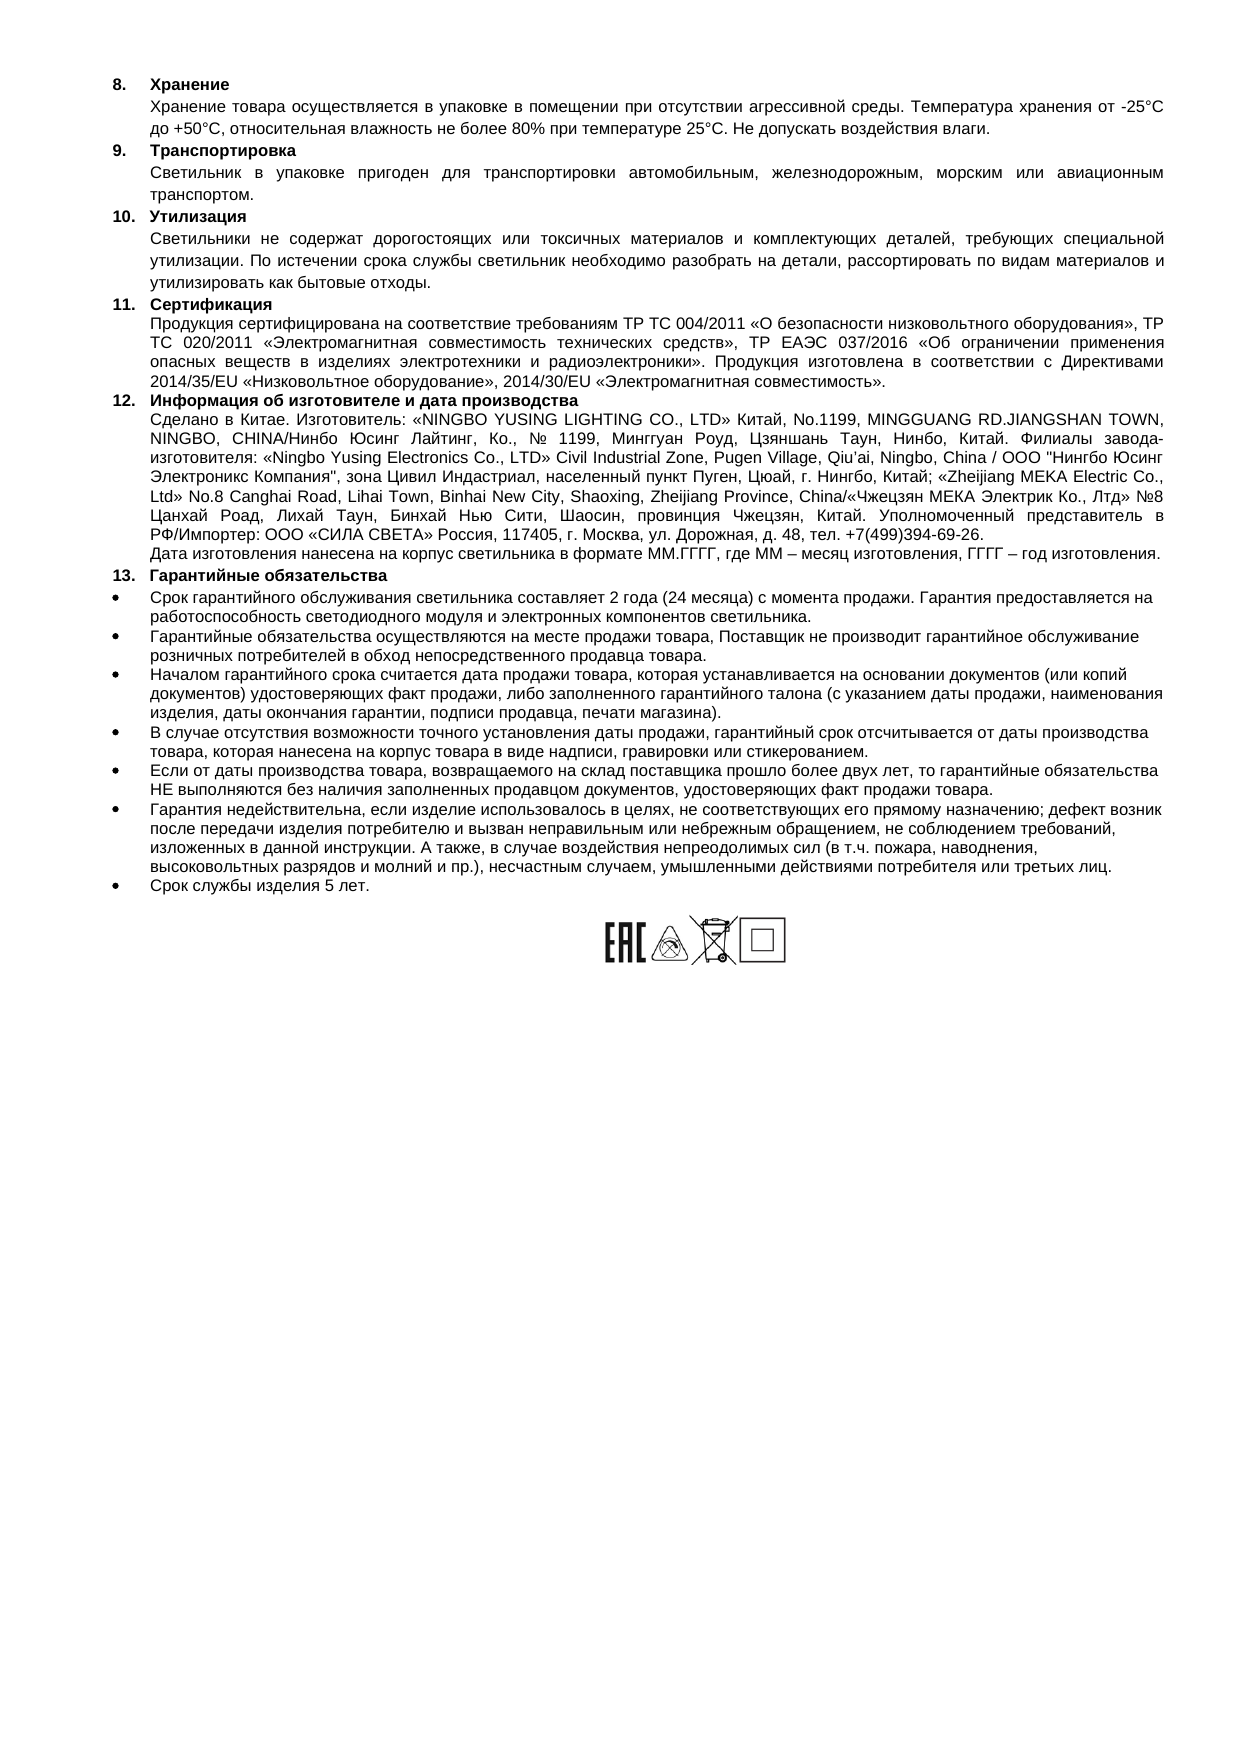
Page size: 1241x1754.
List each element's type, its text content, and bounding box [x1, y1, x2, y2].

list Гарантия недействительна, если изделие использовалось в целях, не соответствующих его прямому назначению; дефект возник после передачи изделия потребителю и вызван неправильным или небрежным обращением, не соблюдением требований, изложенных в данной инструкции. А также, в случае воздействия непреодолимых сил (в т.ч. пожара, наводнения, высоковольтных разрядов и молний и пр.), несчастным случаем, умышленными действиями потребителя или третьих лиц. [112, 799, 1165, 876]
list Дата изготовления нанесена на корпус светильника в формате ММ.ГГГГ, где ММ – месяц изготовления, ГГГГ – год изготовления. [150, 544, 1165, 563]
list Срок гарантийного обслуживания светильника составляет 2 года (24 месяца) с момента продажи. Гарантия предоставляется на работоспособность светодиодного модуля и электронных компонентов светильника. [112, 588, 1165, 626]
list Гарантийные обязательства осуществляются на месте продажи товара, Поставщик не производит гарантийное обслуживание розничных потребителей в обход непосредственного продавца товара. [112, 626, 1165, 665]
list Светильник в упаковке пригоден для транспортировки автомобильным, железнодорожным, морским или авиационным транспортом. [150, 163, 1165, 204]
picture [602, 914, 788, 965]
list Сертификация [112, 295, 1165, 314]
list Гарантийные обязательства [112, 566, 1165, 585]
list Утилизация [112, 207, 1165, 226]
list Транспортировка [112, 141, 1165, 160]
list Хранение товара осуществляется в упаковке в помещении при отсутствии агрессивной среды. Температура хранения от -25°С до +50°С, относительная влажность не более 80% при температуре 25°С. Не допускать воздействия влаги. [150, 97, 1165, 138]
list Продукция сертифицирована на соответствие требованиям ТР ТС 004/2011 «О безопасности низковольтного оборудования», ТР ТС 020/2011 «Электромагнитная совместимость технических средств», ТР ЕАЭС 037/2016 «Об ограничении применения опасных веществ в изделиях электротехники и радиоэлектроники». Продукция изготовлена в соответствии с Директивами 2014/35/EU «Низковольтное оборудование», 2014/30/ЕU «Электромагнитная совместимость». [150, 314, 1165, 391]
list Информация об изготовителе и дата производства [112, 391, 1165, 410]
list Срок службы изделия 5 лет. [112, 876, 1165, 895]
list Если от даты производства товара, возвращаемого на склад поставщика прошло более двух лет, то гарантийные обязательства НЕ выполняются без наличия заполненных продавцом документов, удостоверяющих факт продажи товара. [112, 761, 1165, 799]
list Сделано в Китае. Изготовитель: «NINGBO YUSING LIGHTING CO., LTD» Китай, No.1199, MINGGUANG RD.JIANGSHAN TOWN, NINGBO, CHINA/Нинбо Юсинг Лайтинг, Ко., № 1199, Минггуан Роуд, Цзяншань Таун, Нинбо, Китай. Филиалы завода-изготовителя: «Ningbo Yusing Electronics Co., LTD» Civil Industrial Zone, Pugen Village, Qiu’ai, Ningbo, China / ООО "Нингбо Юсинг Электроникс Компания", зона Цивил Индастриал, населенный пункт Пуген, Цюай, г. Нингбо, Китай; «Zheijiang MEKA Electric Co., Ltd» No.8 Canghai Road, Lihai Town, Binhai New City, Shaoxing, Zheijiang Province, China/«Чжецзян МЕКА Электрик Ко., Лтд» №8 Цанхай Роад, Лихай Таун, Бинхай Нью Сити, Шаосин, провинция Чжецзян, Китай. Уполномоченный представитель в РФ/Импортер: ООО «СИЛА СВЕТА» Россия, 117405, г. Москва, ул. Дорожная, д. 48, тел. +7(499)394-69-26. [150, 410, 1165, 544]
list Хранение [112, 75, 1165, 94]
text Светильники не содержат дорогостоящих или токсичных материалов и комплектующих деталей, требующих специальной утилизации. По истечении срока службы светильник необходимо разобрать на детали, рассортировать по видам материалов и утилизировать как бытовые отходы. [150, 229, 1165, 292]
list В случае отсутствия возможности точного установления даты продажи, гарантийный срок отсчитывается от даты производства товара, которая нанесена на корпус товара в виде надписи, гравировки или стикерованием. [112, 722, 1165, 761]
list Началом гарантийного срока считается дата продажи товара, которая устанавливается на основании документов (или копий документов) удостоверяющих факт продажи, либо заполненного гарантийного талона (с указанием даты продажи, наименования изделия, даты окончания гарантии, подписи продавца, печати магазина). [112, 665, 1165, 722]
